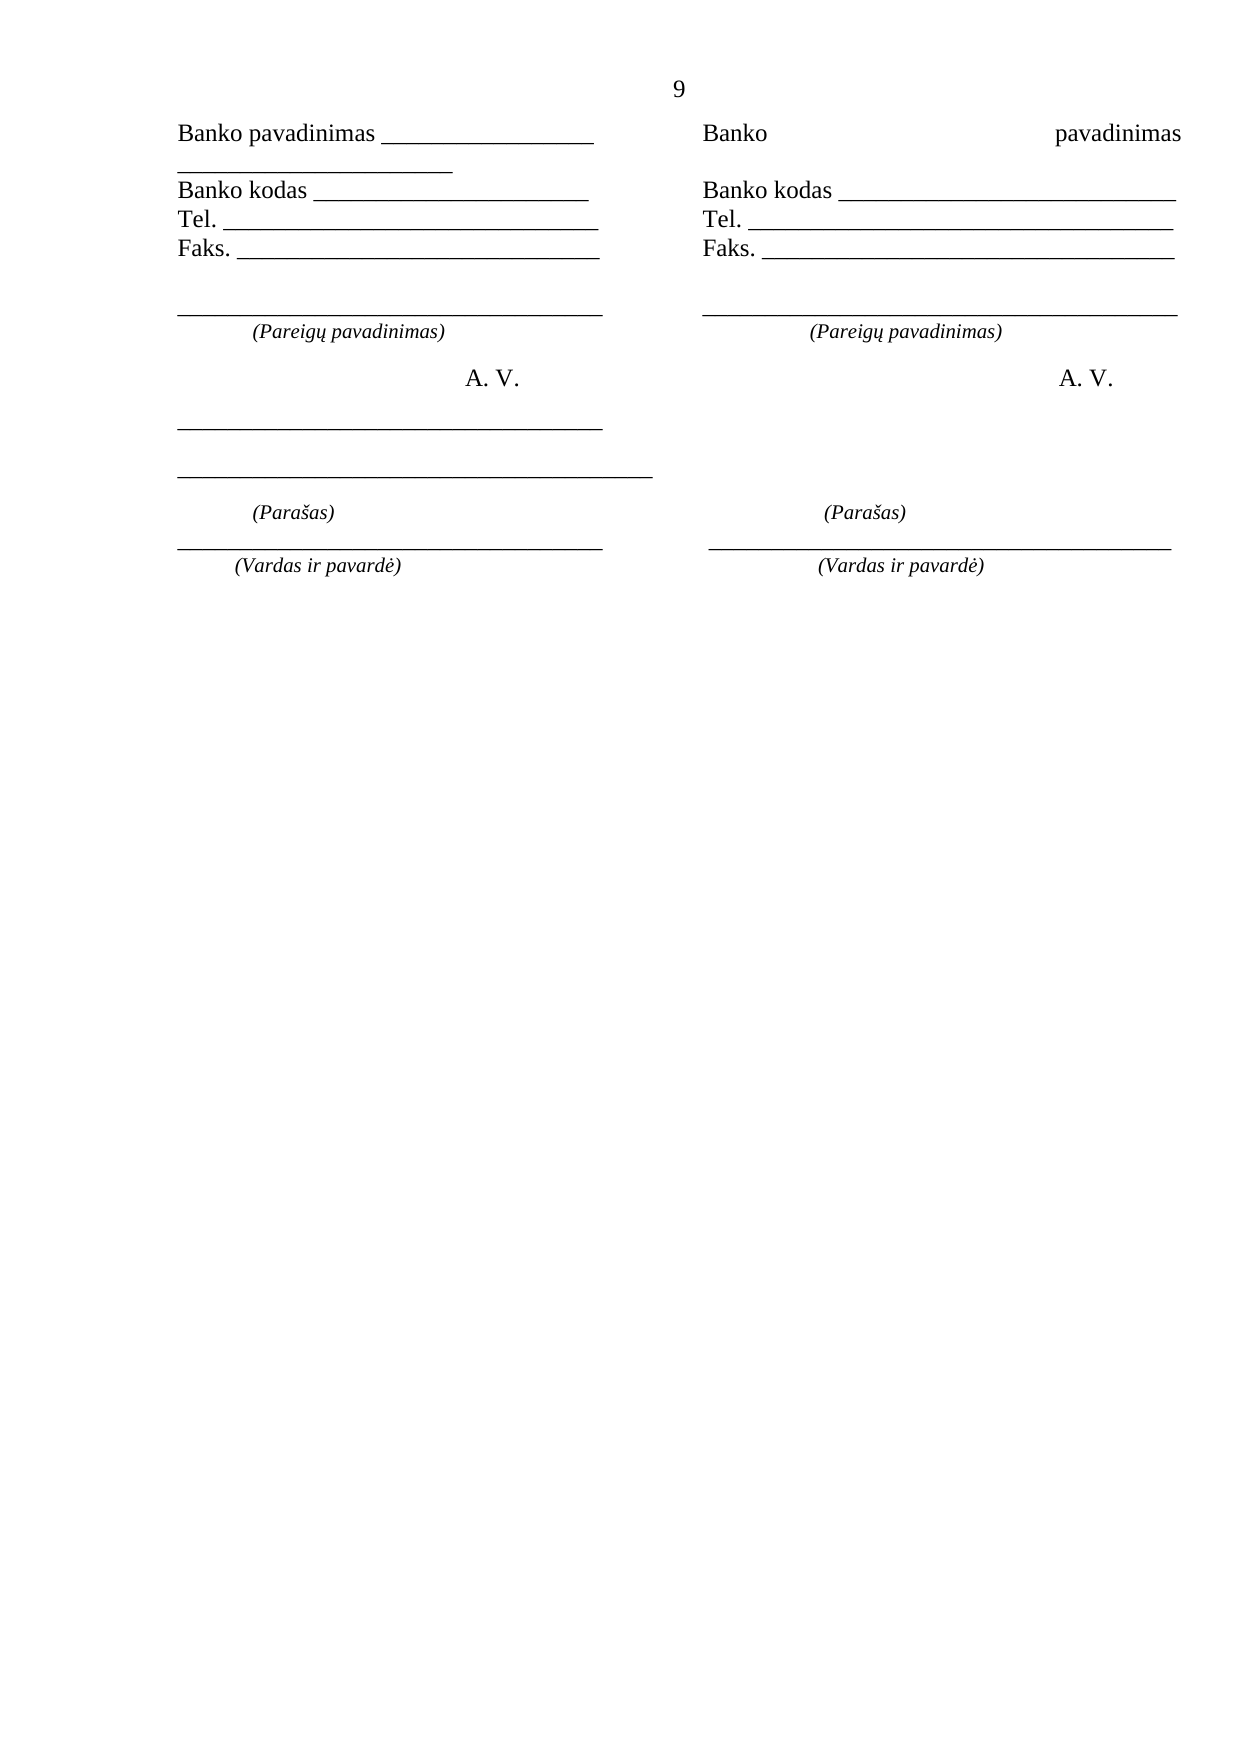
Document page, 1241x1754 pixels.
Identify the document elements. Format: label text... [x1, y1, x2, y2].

text Tel. ______________________________ Tel. __________________________________ [177, 204, 1181, 233]
text (Vardas ir pavardė) (Vardas ir pavardė) [177, 552, 1181, 577]
text __________________________________ _____________________________________ [177, 524, 1181, 552]
text Banko pavadinimas _________________ Banko pavadinimas ______________________ [177, 118, 1181, 176]
text Faks. _____________________________ Faks. _________________________________ [177, 233, 1181, 262]
text __________________________________ ______________________________________ [177, 404, 1181, 500]
text A. V. A. V. [177, 363, 1181, 391]
text (Pareigų pavadinimas) (Pareigų pavadinimas) [177, 319, 1181, 363]
text Banko kodas ______________________ Banko kodas ___________________________ [177, 176, 1181, 204]
text __________________________________ ______________________________________ [177, 291, 1181, 319]
text (Parašas) (Parašas) [177, 500, 1181, 524]
